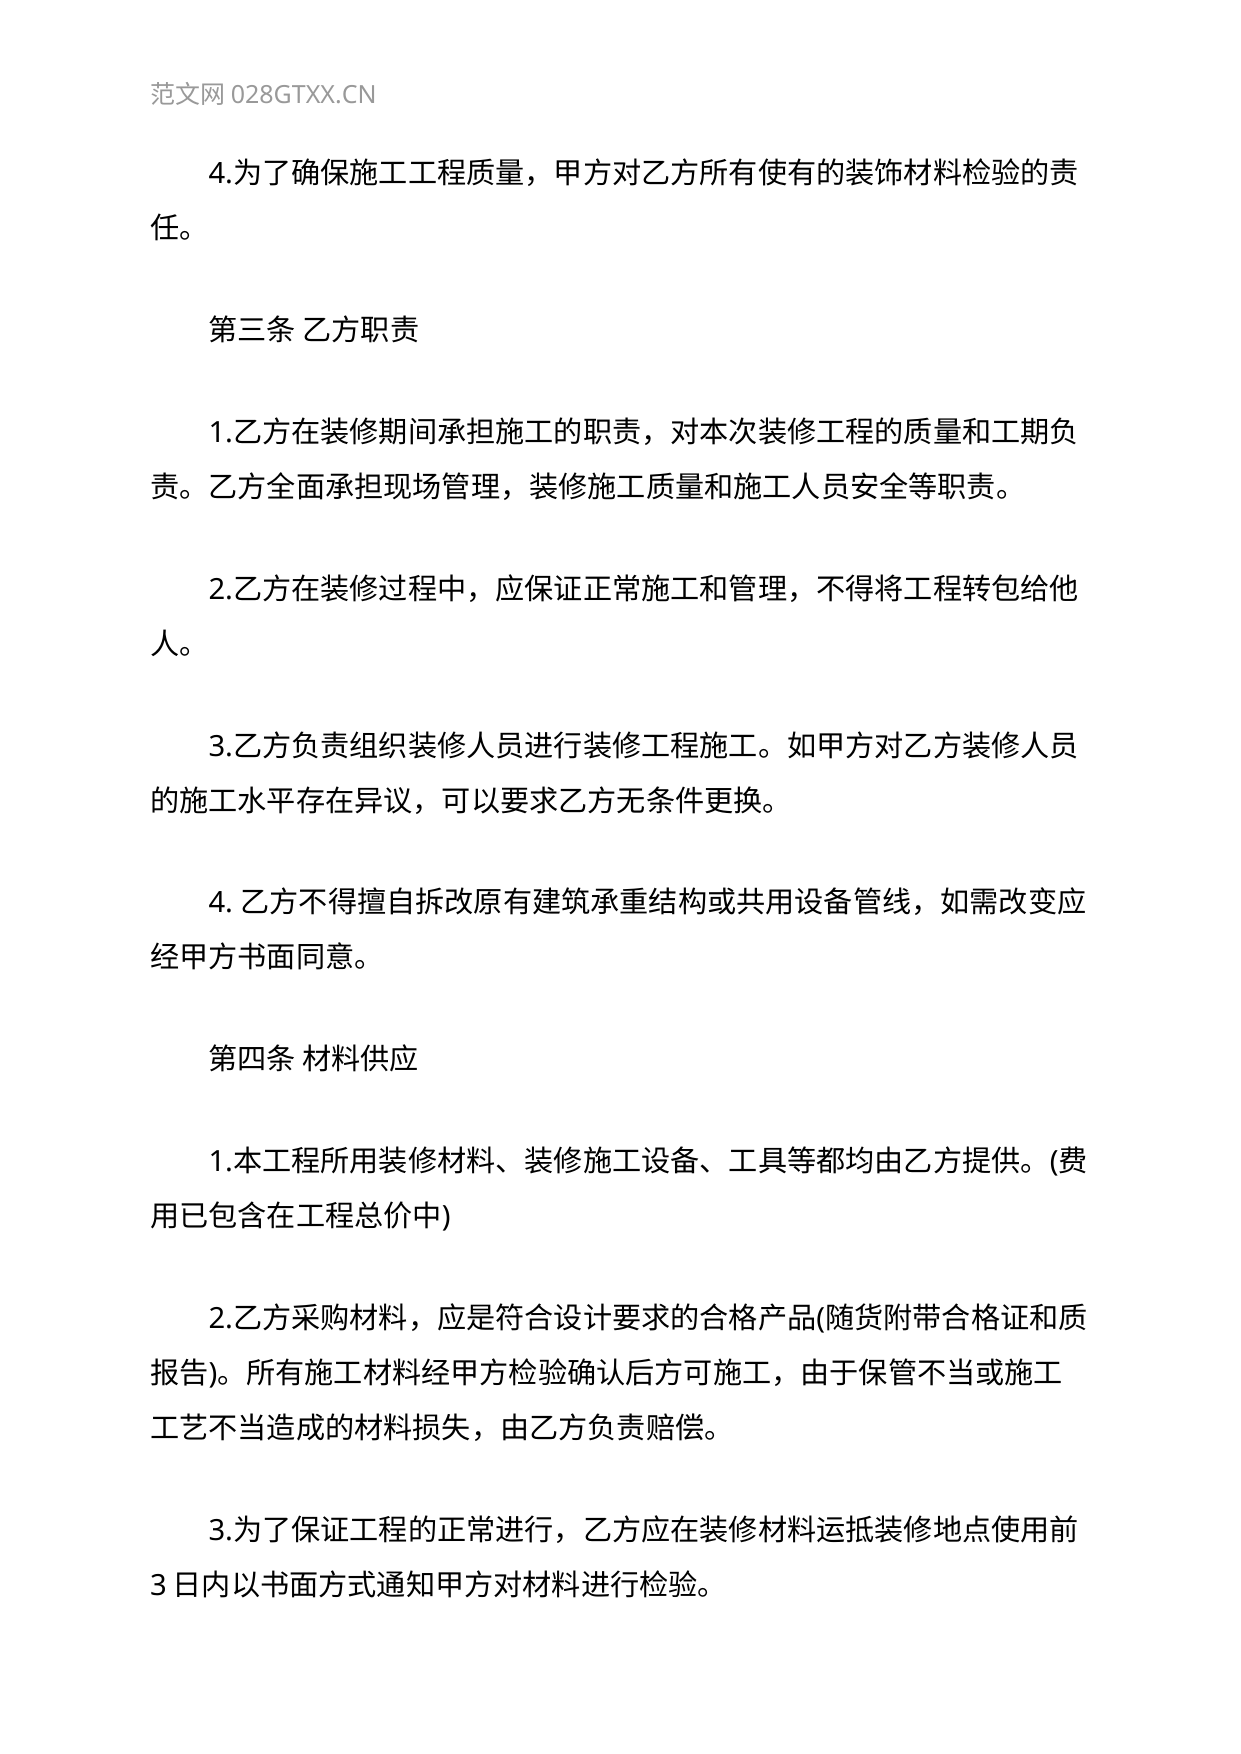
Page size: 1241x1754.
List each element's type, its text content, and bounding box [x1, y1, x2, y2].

text 4.为了确保施工工程质量，甲方对乙方所有使有的装饰材料检验的责任。 [150, 150, 1090, 247]
text 第三条 乙方职责 [150, 307, 1090, 349]
text 3.乙方负责组织装修人员进行装修工程施工。如甲方对乙方装修人员的施工水平存在异议，可以要求乙方无条件更换。 [150, 722, 1090, 819]
text 3.为了保证工程的正常进行，乙方应在装修材料运抵装修地点使用前3日内以书面方式通知甲方对材料进行检验。 [150, 1506, 1090, 1603]
text 2.乙方采购材料，应是符合设计要求的合格产品(随货附带合格证和质报告)。所有施工材料经甲方检验确认后方可施工，由于保管不当或施工工艺不当造成的材料损失，由乙方负责赔偿。 [150, 1294, 1090, 1447]
text 1.本工程所用装修材料、装修施工设备、工具等都均由乙方提供。(费用已包含在工程总价中) [150, 1137, 1090, 1235]
text 1.乙方在装修期间承担施工的职责，对本次装修工程的质量和工期负责。乙方全面承担现场管理，装修施工质量和施工人员安全等职责。 [150, 408, 1090, 506]
text 2.乙方在装修过程中，应保证正常施工和管理，不得将工程转包给他人。 [150, 565, 1090, 663]
text 第四条 材料供应 [150, 1036, 1090, 1078]
text 4. 乙方不得擅自拆改原有建筑承重结构或共用设备管线，如需改变应经甲方书面同意。 [150, 879, 1090, 976]
